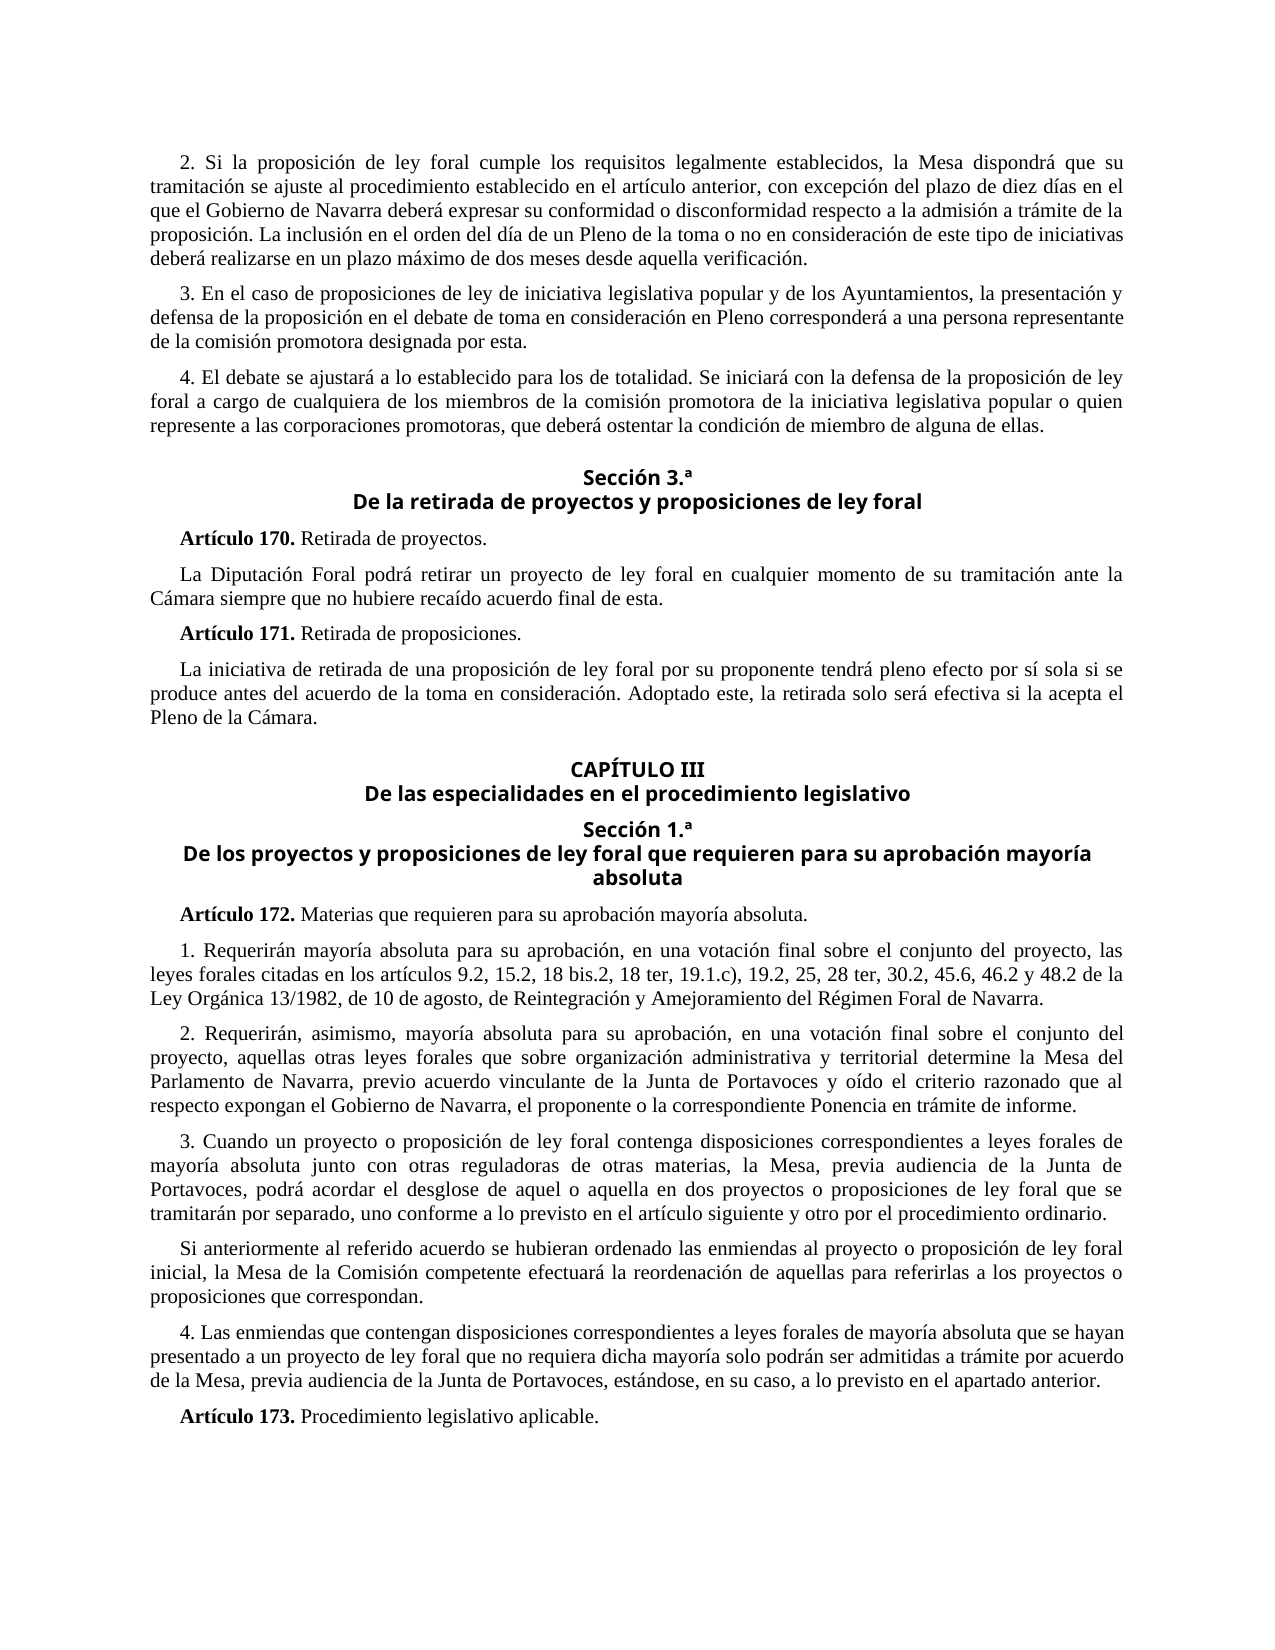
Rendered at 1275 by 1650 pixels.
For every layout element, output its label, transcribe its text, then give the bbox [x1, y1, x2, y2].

text 3. Cuando un proyecto o proposición de ley foral contenga disposiciones correspondientes a leyes forales de mayoría absoluta junto con otras reguladoras de otras materias, la Mesa, previa audiencia de la Junta de Portavoces, podrá acordar el desglose de aquel o aquella en dos proyectos o proposiciones de ley foral que se tramitarán por separado, uno conforme a lo previsto en el artículo siguiente y otro por el procedimiento ordinario. [150, 1129, 1125, 1225]
text 4. Las enmiendas que contengan disposiciones correspondientes a leyes forales de mayoría absoluta que se hayan presentado a un proyecto de ley foral que no requiera dicha mayoría solo podrán ser admitidas a trámite por acuerdo de la Mesa, previa audiencia de la Junta de Portavoces, estándose, en su caso, a lo previsto en el apartado anterior. [150, 1320, 1125, 1392]
text Artículo 172. Materias que requieren para su aprobación mayoría absoluta. [150, 902, 1125, 926]
text La Diputación Foral podrá retirar un proyecto de ley foral en cualquier momento de su tramitación ante la Cámara siempre que no hubiere recaído acuerdo final de esta. [150, 562, 1125, 610]
text Artículo 170. Retirada de proyectos. [150, 526, 1125, 550]
text 3. En el caso de proposiciones de ley de iniciativa legislativa popular y de los Ayuntamientos, la presentación y defensa de la proposición en el debate de toma en consideración en Pleno corresponderá a una persona representante de la comisión promotora designada por esta. [150, 282, 1125, 353]
text CAPÍTULO III De las especialidades en el procedimiento legislativo [150, 759, 1125, 807]
text Sección 1.ª De los proyectos y proposiciones de ley foral que requieren para su aprobación mayoría absoluta [150, 818, 1125, 890]
text Artículo 171. Retirada de proposiciones. [150, 622, 1125, 646]
text Artículo 173. Procedimiento legislativo aplicable. [150, 1404, 1125, 1428]
text Si anteriormente al referido acuerdo se hubieran ordenado las enmiendas al proyecto o proposición de ley foral inicial, la Mesa de la Comisión competente efectuará la reordenación de aquellas para referirlas a los proyectos o proposiciones que correspondan. [150, 1237, 1125, 1308]
text 4. El debate se ajustará a lo establecido para los de totalidad. Se iniciará con la defensa de la proposición de ley foral a cargo de cualquiera de los miembros de la comisión promotora de la iniciativa legislativa popular o quien represente a las corporaciones promotoras, que deberá ostentar la condición de miembro de alguna de ellas. [150, 365, 1125, 437]
text 2. Si la proposición de ley foral cumple los requisitos legalmente establecidos, la Mesa dispondrá que su tramitación se ajuste al procedimiento establecido en el artículo anterior, con excepción del plazo de diez días en el que el Gobierno de Navarra deberá expresar su conformidad o disconformidad respecto a la admisión a trámite de la proposición. La inclusión en el orden del día de un Pleno de la toma o no en consideración de este tipo de iniciativas deberá realizarse en un plazo máximo de dos meses desde aquella verificación. [150, 150, 1125, 270]
text 2. Requerirán, asimismo, mayoría absoluta para su aprobación, en una votación final sobre el conjunto del proyecto, aquellas otras leyes forales que sobre organización administrativa y territorial determine la Mesa del Parlamento de Navarra, previo acuerdo vinculante de la Junta de Portavoces y oído el criterio razonado que al respecto expongan el Gobierno de Navarra, el proponente o la correspondiente Ponencia en trámite de informe. [150, 1021, 1125, 1117]
text Sección 3.ª De la retirada de proyectos y proposiciones de ley foral [150, 467, 1125, 514]
text 1. Requerirán mayoría absoluta para su aprobación, en una votación final sobre el conjunto del proyecto, las leyes forales citadas en los artículos 9.2, 15.2, 18 bis.2, 18 ter, 19.1.c), 19.2, 25, 28 ter, 30.2, 45.6, 46.2 y 48.2 de la Ley Orgánica 13/1982, de 10 de agosto, de Reintegración y Amejoramiento del Régimen Foral de Navarra. [150, 938, 1125, 1010]
text La iniciativa de retirada de una proposición de ley foral por su proponente tendrá pleno efecto por sí sola si se produce antes del acuerdo de la toma en consideración. Adoptado este, la retirada solo será efectiva si la acepta el Pleno de la Cámara. [150, 657, 1125, 729]
